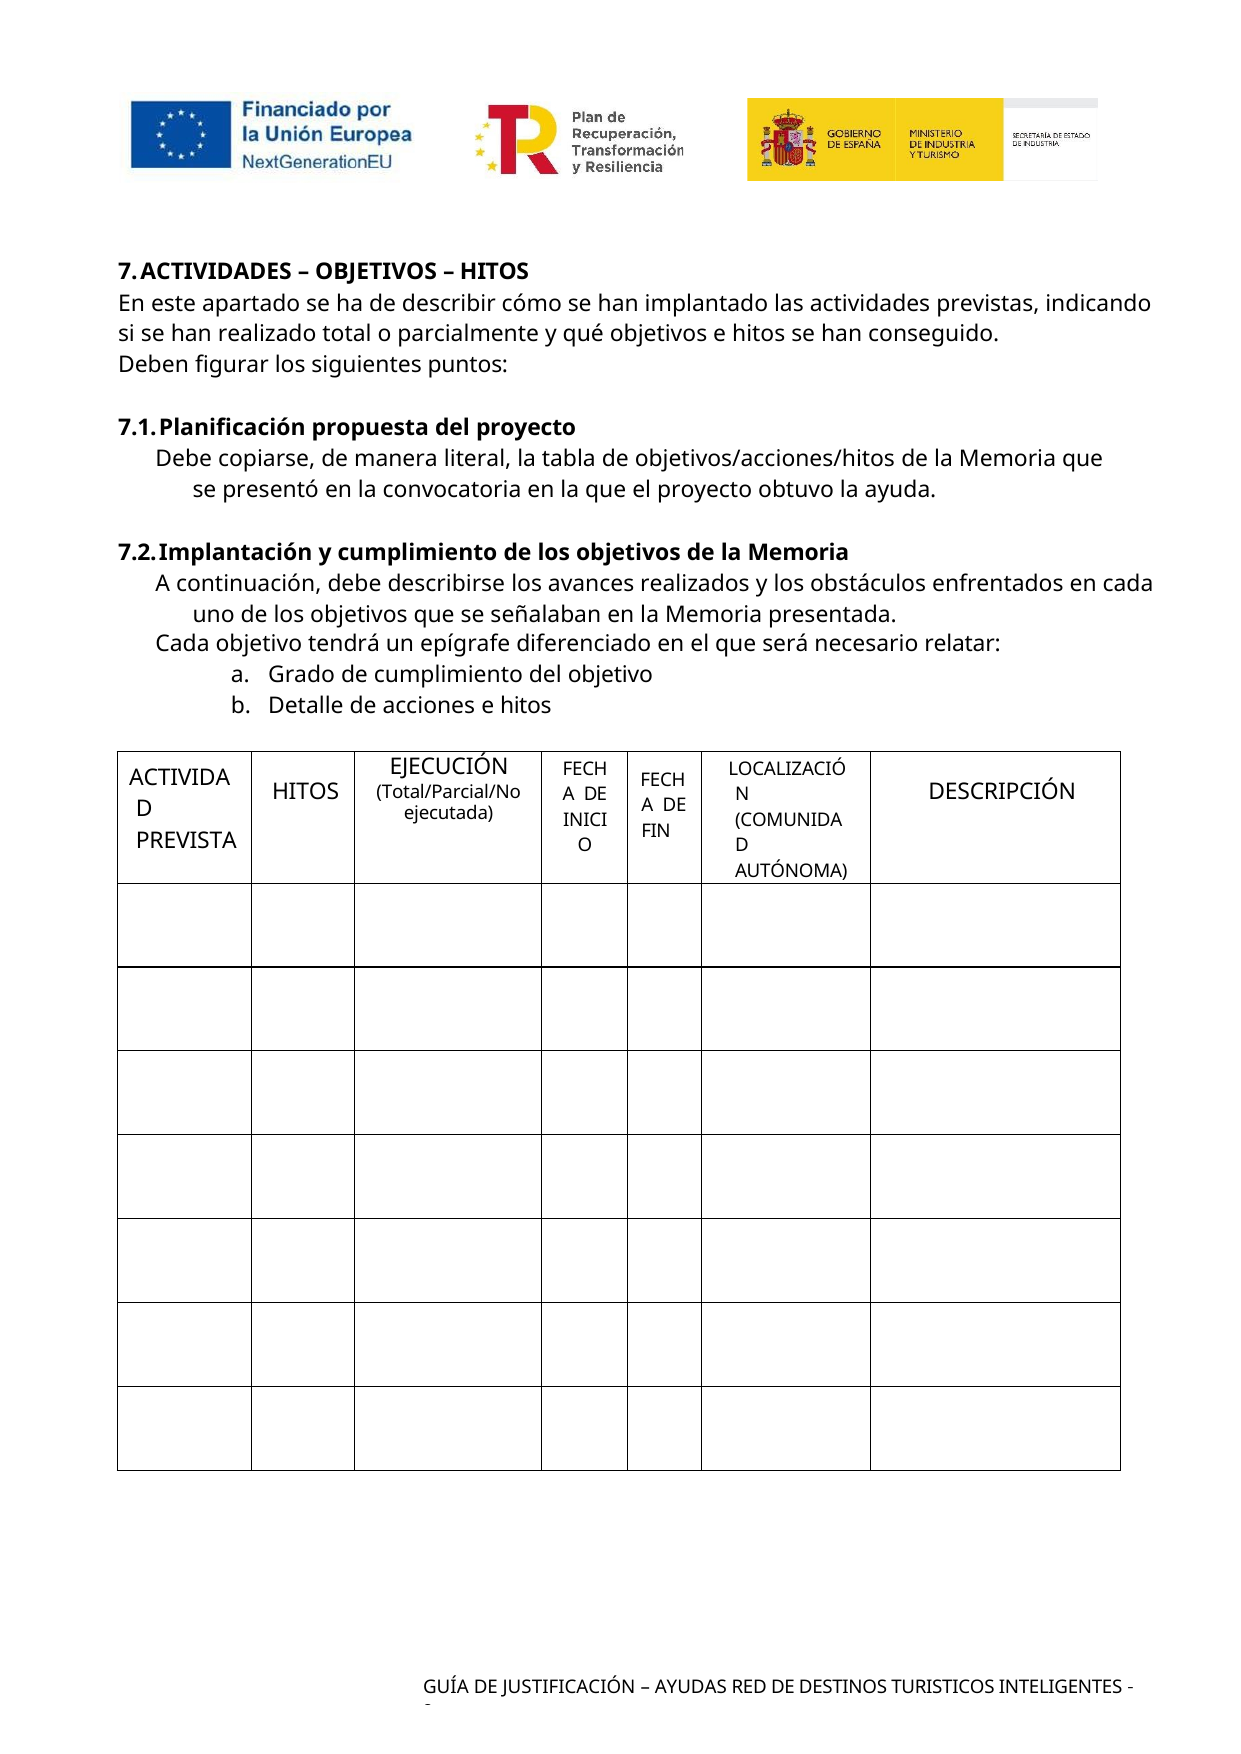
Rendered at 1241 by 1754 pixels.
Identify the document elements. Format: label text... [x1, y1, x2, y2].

table_cell [252, 884, 354, 966]
table_cell [252, 1219, 354, 1302]
table_header FECHA DE FIN [628, 752, 701, 882]
table_header EJECUCIÓN (Total/Parcial/No ejecutada) [355, 752, 541, 882]
table_cell [871, 1135, 1120, 1218]
table_header LOCALIZACIÓN (COMUNIDAD AUTÓNOMA) [702, 752, 870, 882]
table_header FECHA DE INICIO [542, 752, 627, 882]
table_cell [628, 1387, 701, 1470]
subtitle Implantación y cumplimiento de los objetivos de la Memoria [118, 536, 1163, 567]
table_cell [118, 1135, 251, 1218]
table_cell [542, 1135, 627, 1218]
table_cell [355, 1219, 541, 1302]
table_cell [542, 1051, 627, 1134]
table_cell [542, 1387, 627, 1470]
table_cell [252, 968, 354, 1050]
table_cell [118, 1219, 251, 1302]
picture [747, 98, 1098, 181]
list ACTIVIDADES – OBJETIVOS – HITOS [118, 255, 1163, 287]
table_cell [355, 884, 541, 966]
table_cell [871, 1051, 1120, 1134]
table_cell [118, 1303, 251, 1386]
text A continuación, debe describirse los avances realizados y los obstáculos enfrentados en cada uno de los objetivos que se señalaban en la Memoria presentada. [155, 567, 1163, 630]
table_cell [252, 1303, 354, 1386]
table_cell [252, 1387, 354, 1470]
picture [474, 101, 684, 179]
table_cell [542, 1303, 627, 1386]
table_cell [118, 884, 251, 966]
table_cell [355, 1387, 541, 1470]
table_cell [542, 884, 627, 966]
table_cell [355, 1051, 541, 1134]
table_cell [252, 1051, 354, 1134]
table_cell [702, 968, 870, 1050]
table_cell [871, 1303, 1120, 1386]
table_cell [702, 1135, 870, 1218]
picture [119, 92, 415, 183]
table_cell [702, 1303, 870, 1386]
text Debe copiarse, de manera literal, la tabla de objetivos/acciones/hitos de la Memoria que se presentó en la convocatoria en la que el proyecto obtuvo la ayuda. [155, 442, 1128, 504]
list Grado de cumplimiento del objetivo [231, 657, 1163, 689]
table_header DESCRIPCIÓN [871, 752, 1120, 882]
subtitle Planificación propuesta del proyecto [118, 411, 1163, 442]
table_header HITOS [252, 752, 354, 882]
table_cell [628, 1303, 701, 1386]
table_cell [355, 968, 541, 1050]
table_cell [542, 1219, 627, 1302]
table_cell [628, 1135, 701, 1218]
table_header ACTIVIDAD PREVISTA [118, 752, 251, 882]
table_cell [628, 884, 701, 966]
table_cell [252, 1135, 354, 1218]
table_cell [118, 968, 251, 1050]
table_cell [871, 968, 1120, 1050]
table_cell [118, 1051, 251, 1134]
table_cell [702, 884, 870, 966]
table_cell [355, 1135, 541, 1218]
table_cell [628, 968, 701, 1050]
table_cell [871, 1387, 1120, 1470]
table_cell [702, 1051, 870, 1134]
table_cell [542, 968, 627, 1050]
table_cell [118, 1387, 251, 1470]
table_cell [628, 1219, 701, 1302]
table_cell [871, 884, 1120, 966]
text Deben figurar los siguientes puntos: [118, 348, 1163, 379]
table_cell [702, 1387, 870, 1470]
table_cell [628, 1051, 701, 1134]
table_cell [871, 1219, 1120, 1302]
table_cell [355, 1303, 541, 1386]
list Detalle de acciones e hitos [231, 689, 1163, 720]
text En este apartado se ha de describir cómo se han implantado las actividades previstas, indicando si se han realizado total o parcialmente y qué objetivos e hitos se han conseguido. [118, 287, 1163, 348]
text Cada objetivo tendrá un epígrafe diferenciado en el que será necesario relatar: [155, 630, 1163, 657]
table_cell [702, 1219, 870, 1302]
